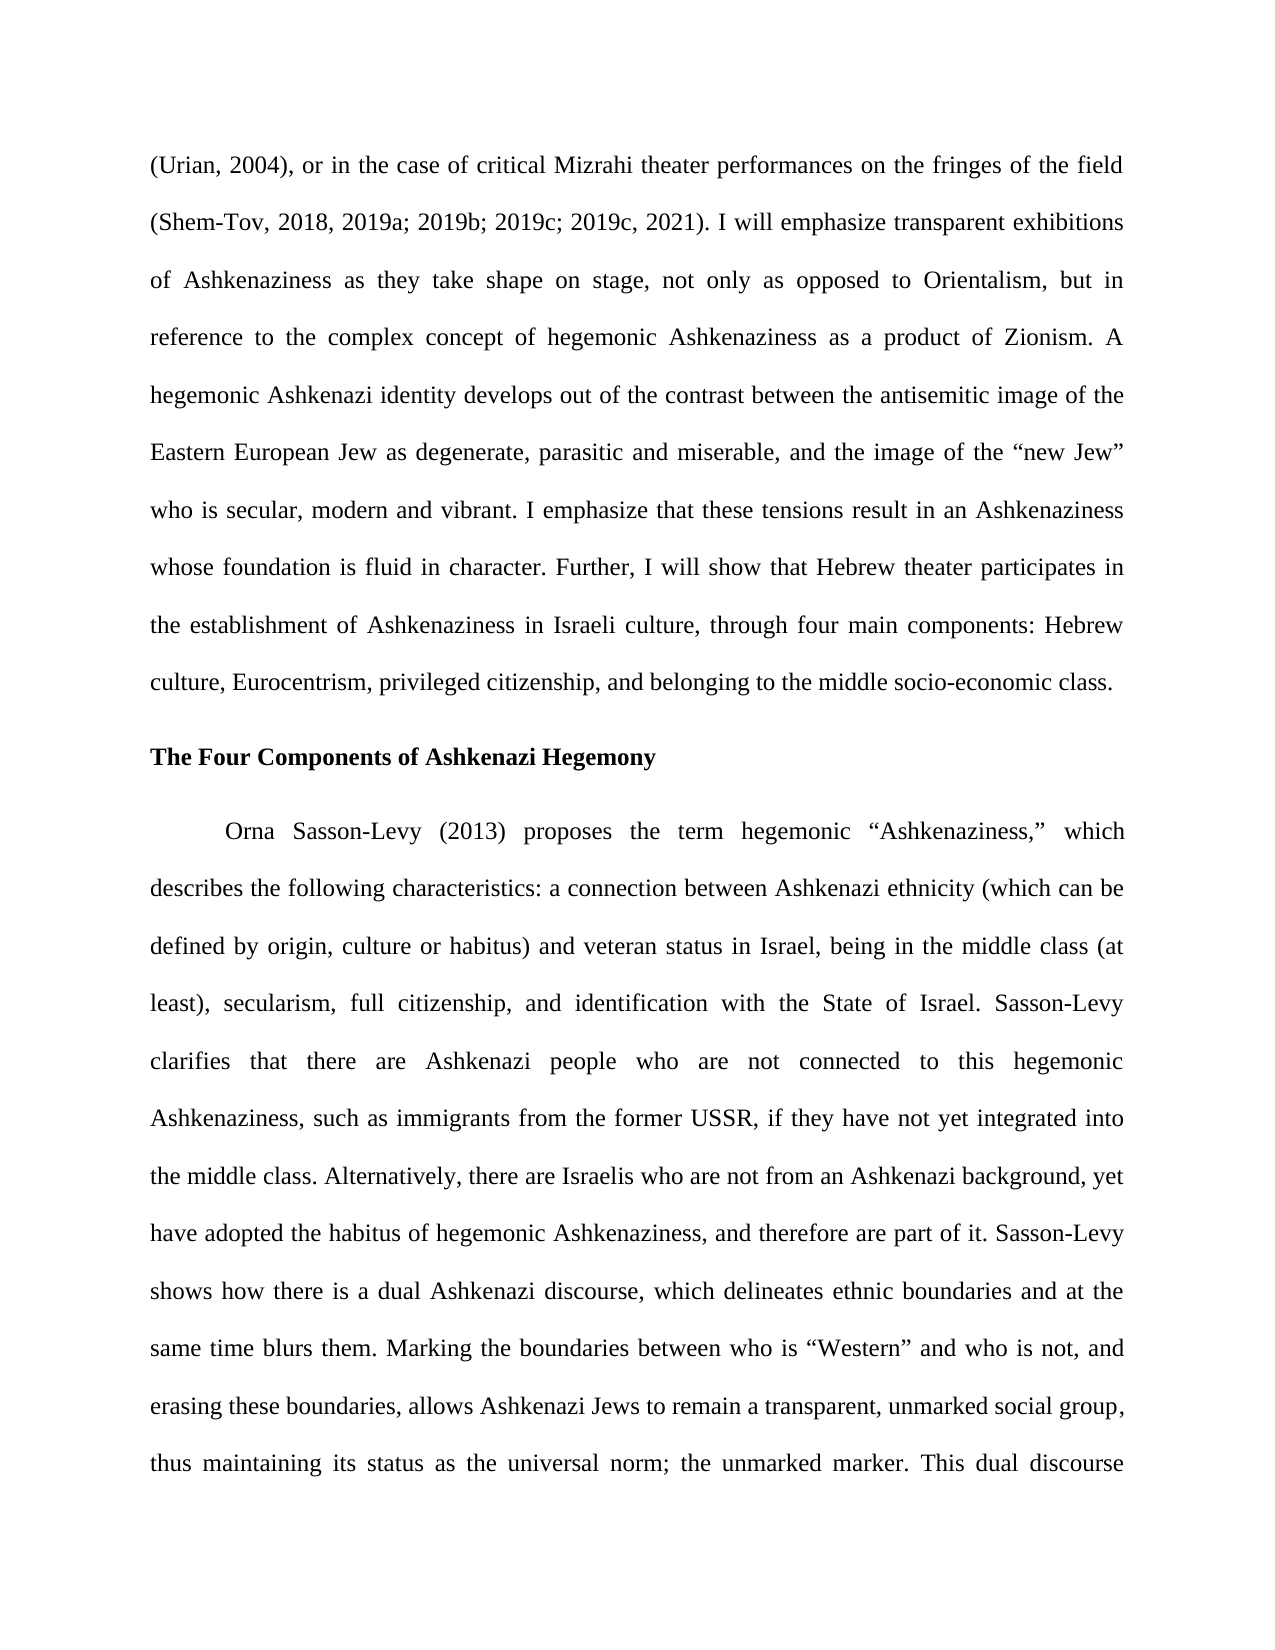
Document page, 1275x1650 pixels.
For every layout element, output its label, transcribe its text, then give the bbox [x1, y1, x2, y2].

text The Four Components of Ashkenazi Hegemony [150, 742, 1125, 770]
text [150, 150, 1125, 696]
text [150, 816, 1125, 1477]
